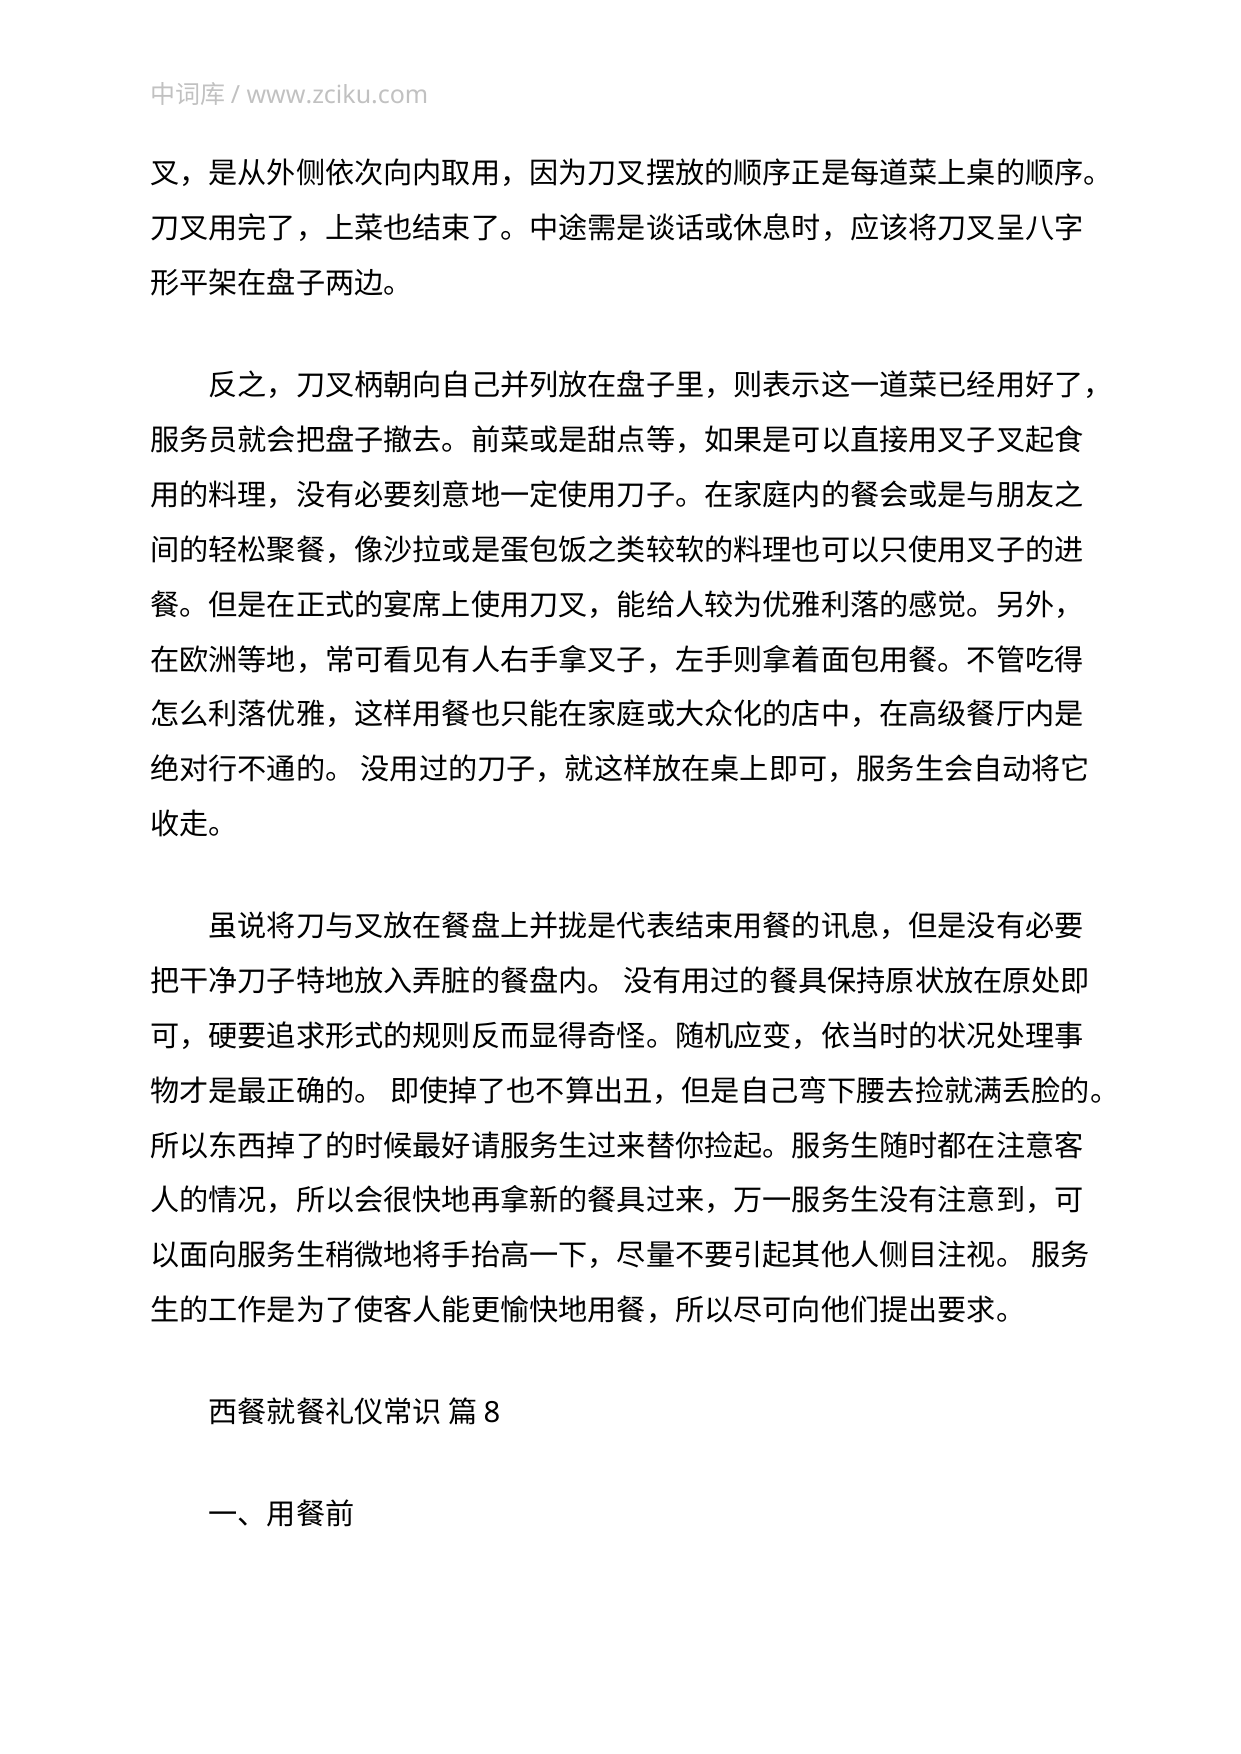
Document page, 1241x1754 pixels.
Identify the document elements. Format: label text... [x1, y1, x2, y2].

text 一、用餐前 [150, 1491, 1090, 1533]
text 西餐就餐礼仪常识 篇8 [150, 1388, 1090, 1431]
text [150, 150, 1090, 302]
text 反之，刀叉柄朝向自己并列放在盘子里，则表示这一道菜已经用好了，服务员就会把盘子撤去。前菜或是甜点等，如果是可以直接用叉子叉起食用的料理，没有必要刻意地一定使用刀子。在家庭内的餐会或是与朋友之间的轻松聚餐，像沙拉或是蛋包饭之类较软的料理也可以只使用叉子的进餐。但是在正式的宴席上使用刀叉，能给人较为优雅利落的感觉。另外，在欧洲等地，常可看见有人右手拿叉子，左手则拿着面包用餐。不管吃得怎么利落优雅，这样用餐也只能在家庭或大众化的店中，在高级餐厅内是绝对行不通的。 没用过的刀子，就这样放在桌上即可，服务生会自动将它收走。 [150, 362, 1090, 843]
text 虽说将刀与叉放在餐盘上并拢是代表结束用餐的讯息，但是没有必要把干净刀子特地放入弄脏的餐盘内。 没有用过的餐具保持原状放在原处即可，硬要追求形式的规则反而显得奇怪。随机应变，依当时的状况处理事物才是最正确的。 即使掉了也不算出丑，但是自己弯下腰去捡就满丢脸的。所以东西掉了的时候最好请服务生过来替你捡起。服务生随时都在注意客人的情况，所以会很快地再拿新的餐具过来，万一服务生没有注意到，可以面向服务生稍微地将手抬高一下，尽量不要引起其他人侧目注视。 服务生的工作是为了使客人能更愉快地用餐，所以尽可向他们提出要求。 [150, 902, 1090, 1329]
